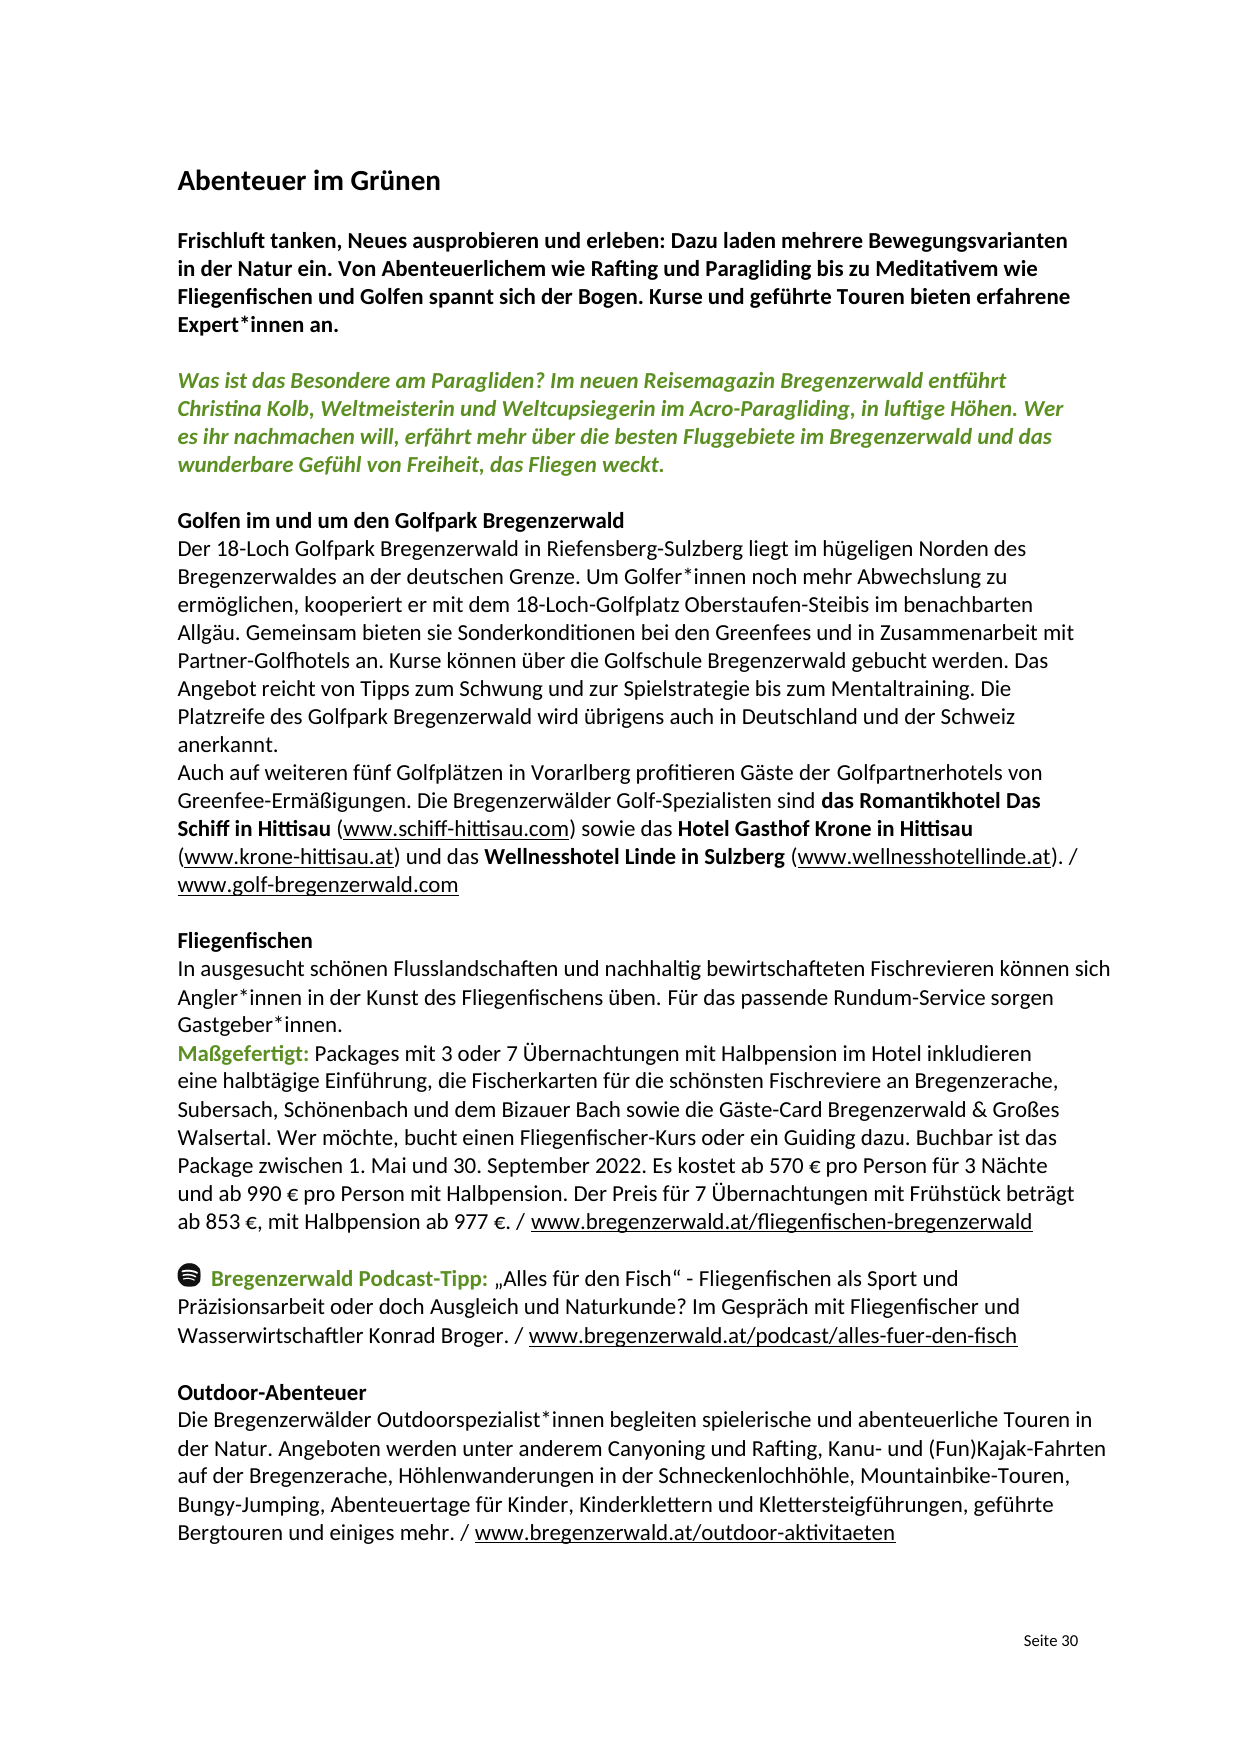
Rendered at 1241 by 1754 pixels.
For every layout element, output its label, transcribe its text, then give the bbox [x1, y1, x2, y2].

text Frischluft tanken, Neues ausprobieren und erleben: Dazu laden mehrere Bewegungsvarianten in der Natur ein. Von Abenteuerlichem wie Rafting und Paragliding bis zu Meditativem wie Fliegenfischen und Golfen spannt sich der Bogen. Kurse und geführte Touren bieten erfahrene Expert*innen an. [177, 226, 1078, 338]
text Golfen im und um den Golfpark Bregenzerwald [177, 506, 1078, 534]
subtitle Abenteuer im Grünen [177, 162, 1078, 198]
text Fliegenfischen [177, 927, 1122, 954]
text Maßgefertigt: Packages mit 3 oder 7 Übernachtungen mit Halbpension im Hotel inkludieren eine halbtägige Einführung, die Fischerkarten für die schönsten Fischreviere an Bregenzerache, Subersach, Schönenbach und dem Bizauer Bach sowie die Gäste-Card Bregenzerwald & Großes Walsertal. Wer möchte, bucht einen Fliegenfischer-Kurs oder ein Guiding dazu. Buchbar ist das Package zwischen 1. Mai und 30. September 2022. Es kostet ab 570 € pro Person für 3 Nächte und ab 990 € pro Person mit Halbpension. Der Preis für 7 Übernachtungen mit Frühstück beträgt ab 853 €, mit Halbpension ab 977 €. / www.bregenzerwald.at/fliegenfischen-bregenzerwald [177, 1039, 1078, 1235]
text Auch auf weiteren fünf Golfplätzen in Vorarlberg profitieren Gäste der Golfpartnerhotels von Greenfee-Ermäßigungen. Die Bregenzerwälder Golf-Spezialisten sind das Romantikhotel Das Schiff in Hittisau (www.schiff-hittisau.com) sowie das Hotel Gasthof Krone in Hittisau (www.krone-hittisau.at) und das Wellnesshotel Linde in Sulzberg (www.wellnesshotellinde.at). / www.golf-bregenzerwald.com [177, 758, 1078, 898]
text Was ist das Besondere am Paragliden? Im neuen Reisemagazin Bregenzerwald entführt Christina Kolb, Weltmeisterin und Weltcupsiegerin im Acro-Paragliding, in luftige Höhen. Wer es ihr nachmachen will, erfährt mehr über die besten Fluggebiete im Bregenzerwald und das wunderbare Gefühl von Freiheit, das Fliegen weckt. [177, 366, 1078, 478]
text Die Bregenzerwälder Outdoorspezialist*innen begleiten spielerische und abenteuerliche Touren in der Natur. Angeboten werden unter anderem Canyoning und Rafting, Kanu- und (Fun)Kajak-Fahrten auf der Bregenzerache, Höhlenwanderungen in der Schneckenlochhöhle, Mountainbike-Touren, Bungy-Jumping, Abenteuertage für Kinder, Kinderklettern und Klettersteigführungen, geführte Bergtouren und einiges mehr. / www.bregenzerwald.at/outdoor-aktivitaeten [177, 1406, 1122, 1546]
picture [177, 1263, 201, 1287]
text Bregenzerwald Podcast-Tipp: „Alles für den Fisch“ - Fliegenfischen als Sport und Präzisionsarbeit oder doch Ausgleich und Naturkunde? Im Gespräch mit Fliegenfischer und Wasserwirtschaftler Konrad Broger. / www.bregenzerwald.at/podcast/alles-fuer-den-fisch [177, 1263, 1078, 1349]
text Outdoor-Abenteuer [177, 1378, 1122, 1406]
text Der 18-Loch Golfpark Bregenzerwald in Riefensberg-Sulzberg liegt im hügeligen Norden des Bregenzerwaldes an der deutschen Grenze. Um Golfer*innen noch mehr Abwechslung zu ermöglichen, kooperiert er mit dem 18-Loch-Golfplatz Oberstaufen-Steibis im benachbarten Allgäu. Gemeinsam bieten sie Sonderkonditionen bei den Greenfees und in Zusammenarbeit mit Partner-Golfhotels an. Kurse können über die Golfschule Bregenzerwald gebucht werden. Das Angebot reicht von Tipps zum Schwung und zur Spielstrategie bis zum Mentaltraining. Die Platzreife des Golfpark Bregenzerwald wird übrigens auch in Deutschland und der Schweiz anerkannt. [177, 534, 1078, 758]
text In ausgesucht schönen Flusslandschaften und nachhaltig bewirtschafteten Fischrevieren können sich Angler*innen in der Kunst des Fliegenfischens üben. Für das passende Rundum-Service sorgen Gastgeber*innen. [177, 954, 1122, 1039]
